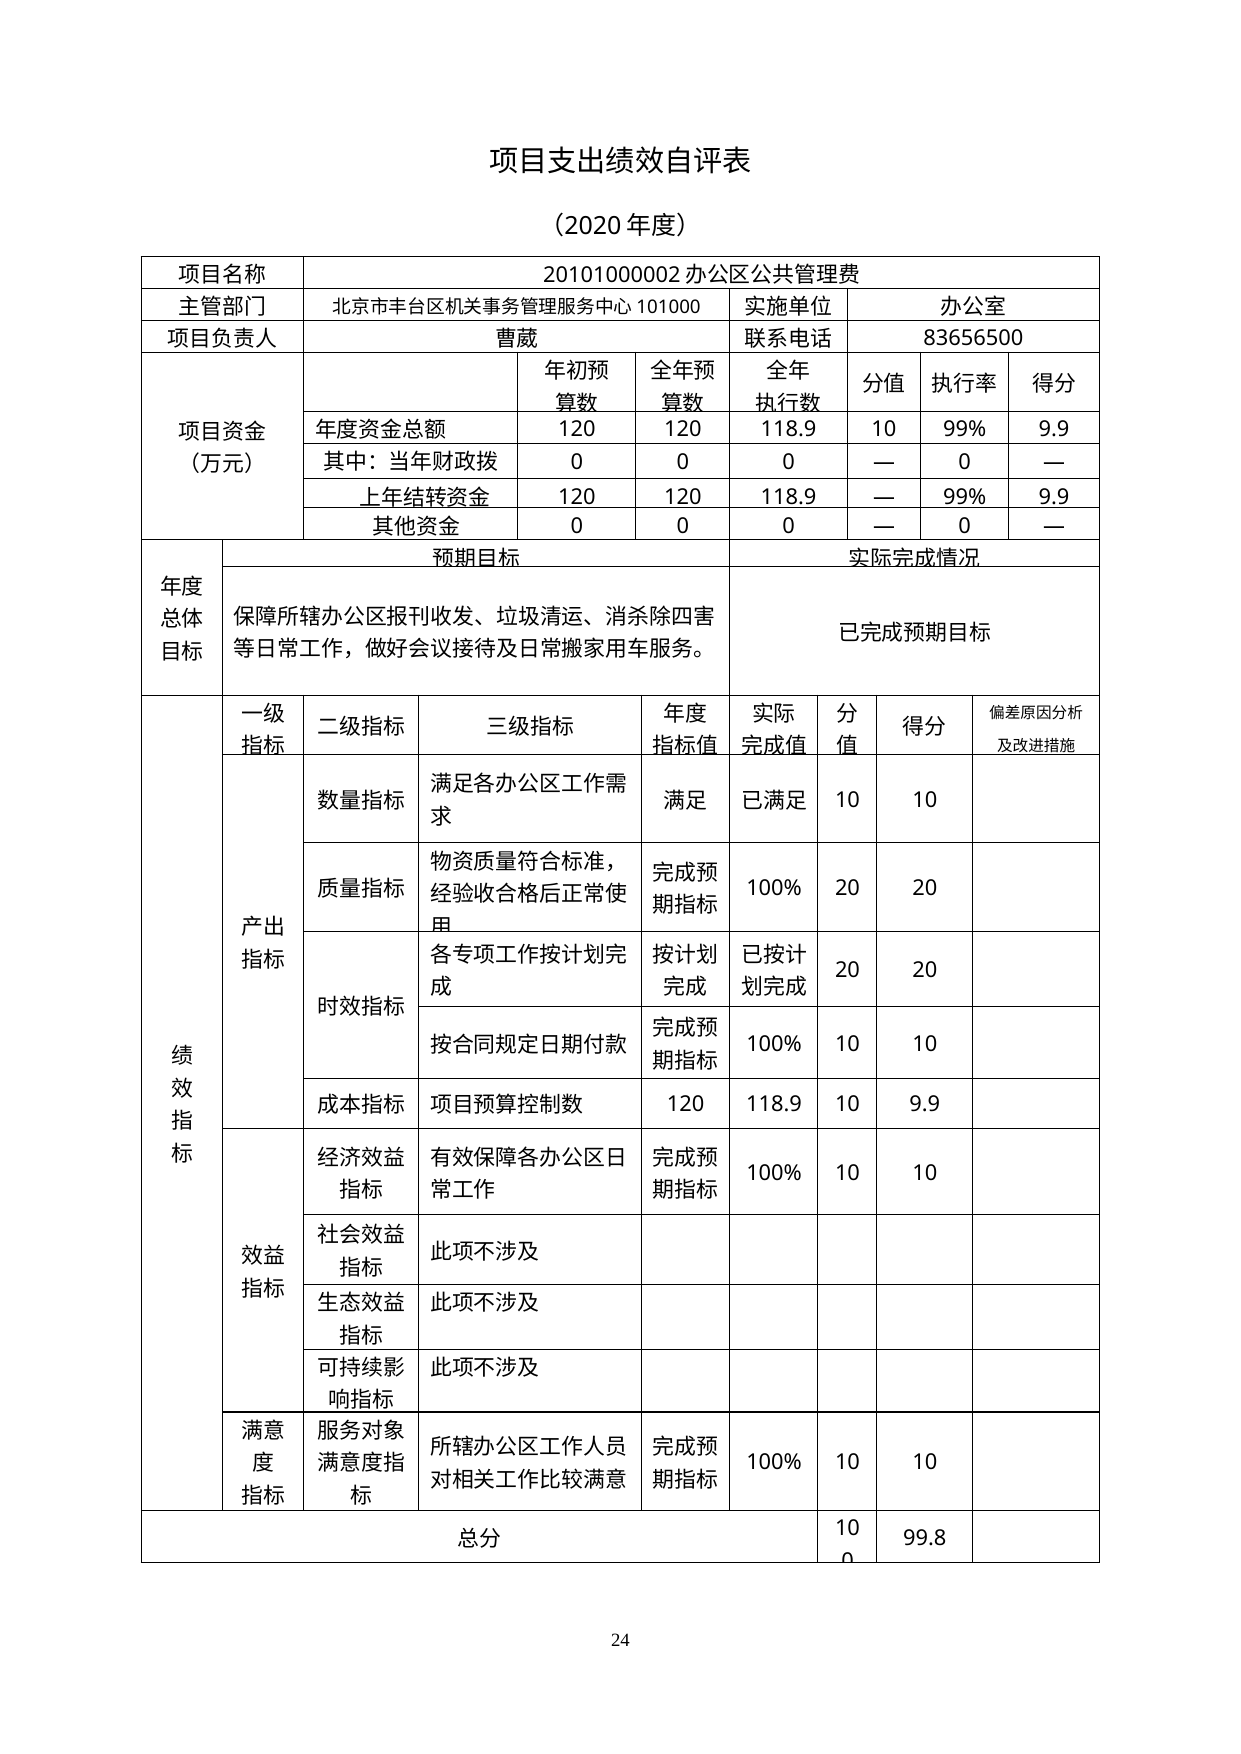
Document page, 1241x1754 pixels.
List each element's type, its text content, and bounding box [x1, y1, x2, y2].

table_cell [973, 932, 1099, 1006]
table_cell 项目资金 （万元） [142, 353, 303, 539]
table_cell 上年结转资金 [304, 479, 517, 507]
table_cell [818, 1350, 876, 1411]
table_cell 有效保障各办公区日常工作 [419, 1129, 641, 1214]
table_cell [642, 1215, 729, 1284]
table_cell 0 [730, 508, 847, 539]
table_cell 二级指标 [304, 696, 418, 753]
table_cell 此项不涉及 [419, 1215, 641, 1284]
table_cell 实施单位 [730, 289, 847, 320]
table_cell 年度总体目标 [142, 540, 222, 694]
table_cell [973, 1079, 1099, 1128]
table_cell 年度 指标值 [642, 696, 729, 753]
table_cell 118.9 [730, 479, 847, 507]
table_cell 物资质量符合标准，经验收合格后正常使用 [419, 843, 641, 931]
table_cell — [848, 444, 920, 478]
table_cell [877, 1215, 972, 1284]
table_cell [973, 1215, 1099, 1284]
table_cell [973, 1350, 1099, 1411]
table_cell 此项不涉及 [419, 1350, 641, 1411]
table_cell 120 [642, 1079, 729, 1128]
table_cell 100% [730, 1129, 817, 1214]
table_cell 社会效益 指标 [304, 1215, 418, 1284]
table_cell [973, 1129, 1099, 1214]
table_cell [877, 1285, 972, 1348]
table_cell 10 [877, 755, 972, 842]
table_cell [730, 1350, 817, 1411]
table_cell 0 [636, 508, 729, 539]
table_cell 年度资金总额 [304, 412, 517, 443]
table_cell 项目预算控制数 [419, 1079, 641, 1128]
table_cell 10 [877, 1007, 972, 1078]
table_cell 所辖办公区工作人员对相关工作比较满意 [419, 1413, 641, 1510]
table_cell 83656500 [848, 321, 1099, 352]
table_cell 数量指标 [304, 755, 418, 842]
table_cell 效益指标 [223, 1129, 303, 1411]
table_cell 120 [518, 412, 635, 443]
table_cell 主管部门 [142, 289, 303, 320]
table_cell [973, 843, 1099, 931]
table_cell 10 [818, 1079, 876, 1128]
table_cell 生态效益 指标 [304, 1285, 418, 1348]
table_cell 按合同规定日期付款 [419, 1007, 641, 1078]
table_cell 其中：当年财政拨款 [304, 444, 517, 478]
table_cell 质量指标 [304, 843, 418, 931]
table_cell 联系电话 [730, 321, 847, 352]
table_cell 项目负责人 [142, 321, 303, 352]
table_cell 一级指标 [223, 696, 303, 753]
table_cell 经济效益 指标 [304, 1129, 418, 1214]
table_cell 99.8 [877, 1511, 972, 1562]
table_cell 得分 [877, 696, 972, 753]
table_cell 20 [877, 932, 972, 1006]
table_cell 得分 [1009, 353, 1099, 411]
table_cell 100% [730, 1007, 817, 1078]
table_cell 分值 [818, 696, 876, 753]
table_cell 曹葳 [304, 321, 729, 352]
table_cell 120 [518, 479, 635, 507]
table_cell 绩 效 指 标 [142, 696, 222, 1510]
table_cell — [1009, 508, 1099, 539]
table_cell [973, 1007, 1099, 1078]
table_cell 99% [921, 479, 1008, 507]
table_cell 100 [818, 1511, 876, 1562]
table_cell 已按计划完成 [730, 932, 817, 1006]
table_cell [818, 1285, 876, 1348]
table_cell 10 [818, 755, 876, 842]
table_cell 10 [848, 412, 920, 443]
table_cell [973, 1413, 1099, 1510]
table_cell 0 [636, 444, 729, 478]
table_cell 执行率 [921, 353, 1008, 411]
table_cell 100% [730, 1413, 817, 1510]
table_cell — [848, 508, 920, 539]
table_cell 可持续影响指标 [304, 1350, 418, 1411]
table_cell 满足 [642, 755, 729, 842]
table_cell 10 [818, 1007, 876, 1078]
table_cell [730, 1215, 817, 1284]
table_cell 9.9 [877, 1079, 972, 1128]
table_cell 120 [636, 479, 729, 507]
table_cell 总分 [142, 1511, 817, 1562]
table_cell 满意度 指标 [223, 1413, 303, 1510]
table_cell 20 [818, 932, 876, 1006]
table_cell [877, 1350, 972, 1411]
table_cell 118.9 [730, 1079, 817, 1128]
table_cell 0 [730, 444, 847, 478]
table_cell 120 [636, 412, 729, 443]
table_cell 10 [877, 1413, 972, 1510]
table_cell [642, 1285, 729, 1348]
text 项目支出绩效自评表 [118, 126, 1122, 191]
table_cell 10 [818, 1413, 876, 1510]
table_header 项目名称 [142, 257, 303, 288]
table_cell 按计划完成 [642, 932, 729, 1006]
table_cell 100% [730, 843, 817, 931]
table_cell 118.9 [730, 412, 847, 443]
table_cell 已满足 [730, 755, 817, 842]
table_cell 全年 执行数 [730, 353, 847, 411]
table_cell [973, 755, 1099, 842]
table_cell 20 [818, 843, 876, 931]
table_cell [304, 353, 517, 411]
table_cell 0 [518, 508, 635, 539]
table_cell 预期目标 [223, 540, 729, 566]
table_cell 99% [921, 412, 1008, 443]
table_cell 偏差原因分析及改进措施 [973, 696, 1099, 753]
table_cell 服务对象满意度指标 [304, 1413, 418, 1510]
table_cell 各专项工作按计划完成 [419, 932, 641, 1006]
table_cell 成本指标 [304, 1079, 418, 1128]
table_cell 此项不涉及 [419, 1285, 641, 1348]
table_cell 完成预期指标 [642, 1007, 729, 1078]
table_cell [973, 1511, 1099, 1562]
table_cell 全年预 算数 [636, 353, 729, 411]
text （2020年度） [118, 191, 1122, 256]
table_cell 20 [877, 843, 972, 931]
table_cell 10 [877, 1129, 972, 1214]
table_cell 办公室 [848, 289, 1099, 320]
table_cell 北京市丰台区机关事务管理服务中心101000 [304, 289, 729, 320]
table_cell [730, 1285, 817, 1348]
table_cell 保障所辖办公区报刊收发、垃圾清运、消杀除四害等日常工作，做好会议接待及日常搬家用车服务。 [223, 567, 729, 694]
table_cell 时效指标 [304, 932, 418, 1078]
table_cell 完成预期指标 [642, 1413, 729, 1510]
table_cell 0 [921, 508, 1008, 539]
table_cell 产出指标 [223, 755, 303, 1128]
table_cell 9.9 [1009, 412, 1099, 443]
table_cell 0 [518, 444, 635, 478]
table_cell 分值 [848, 353, 920, 411]
table_cell 10 [818, 1129, 876, 1214]
table_cell 年初预 算数 [518, 353, 635, 411]
table_cell — [1009, 444, 1099, 478]
table_cell 实际 完成值 [730, 696, 817, 753]
table_cell [973, 1285, 1099, 1348]
table_cell 实际完成情况 [730, 540, 1099, 566]
table_cell [642, 1350, 729, 1411]
table_cell 已完成预期目标 [730, 567, 1099, 694]
table_cell 0 [921, 444, 1008, 478]
table_cell 满足各办公区工作需求 [419, 755, 641, 842]
table_cell 9.9 [1009, 479, 1099, 507]
table_cell 其他资金 [304, 508, 517, 539]
table_cell 完成预期指标 [642, 1129, 729, 1214]
table_header 20101000002办公区公共管理费 [304, 257, 1099, 288]
table_cell 完成预期指标 [642, 843, 729, 931]
table_cell 三级指标 [419, 696, 641, 753]
table_cell — [848, 479, 920, 507]
table_cell [818, 1215, 876, 1284]
